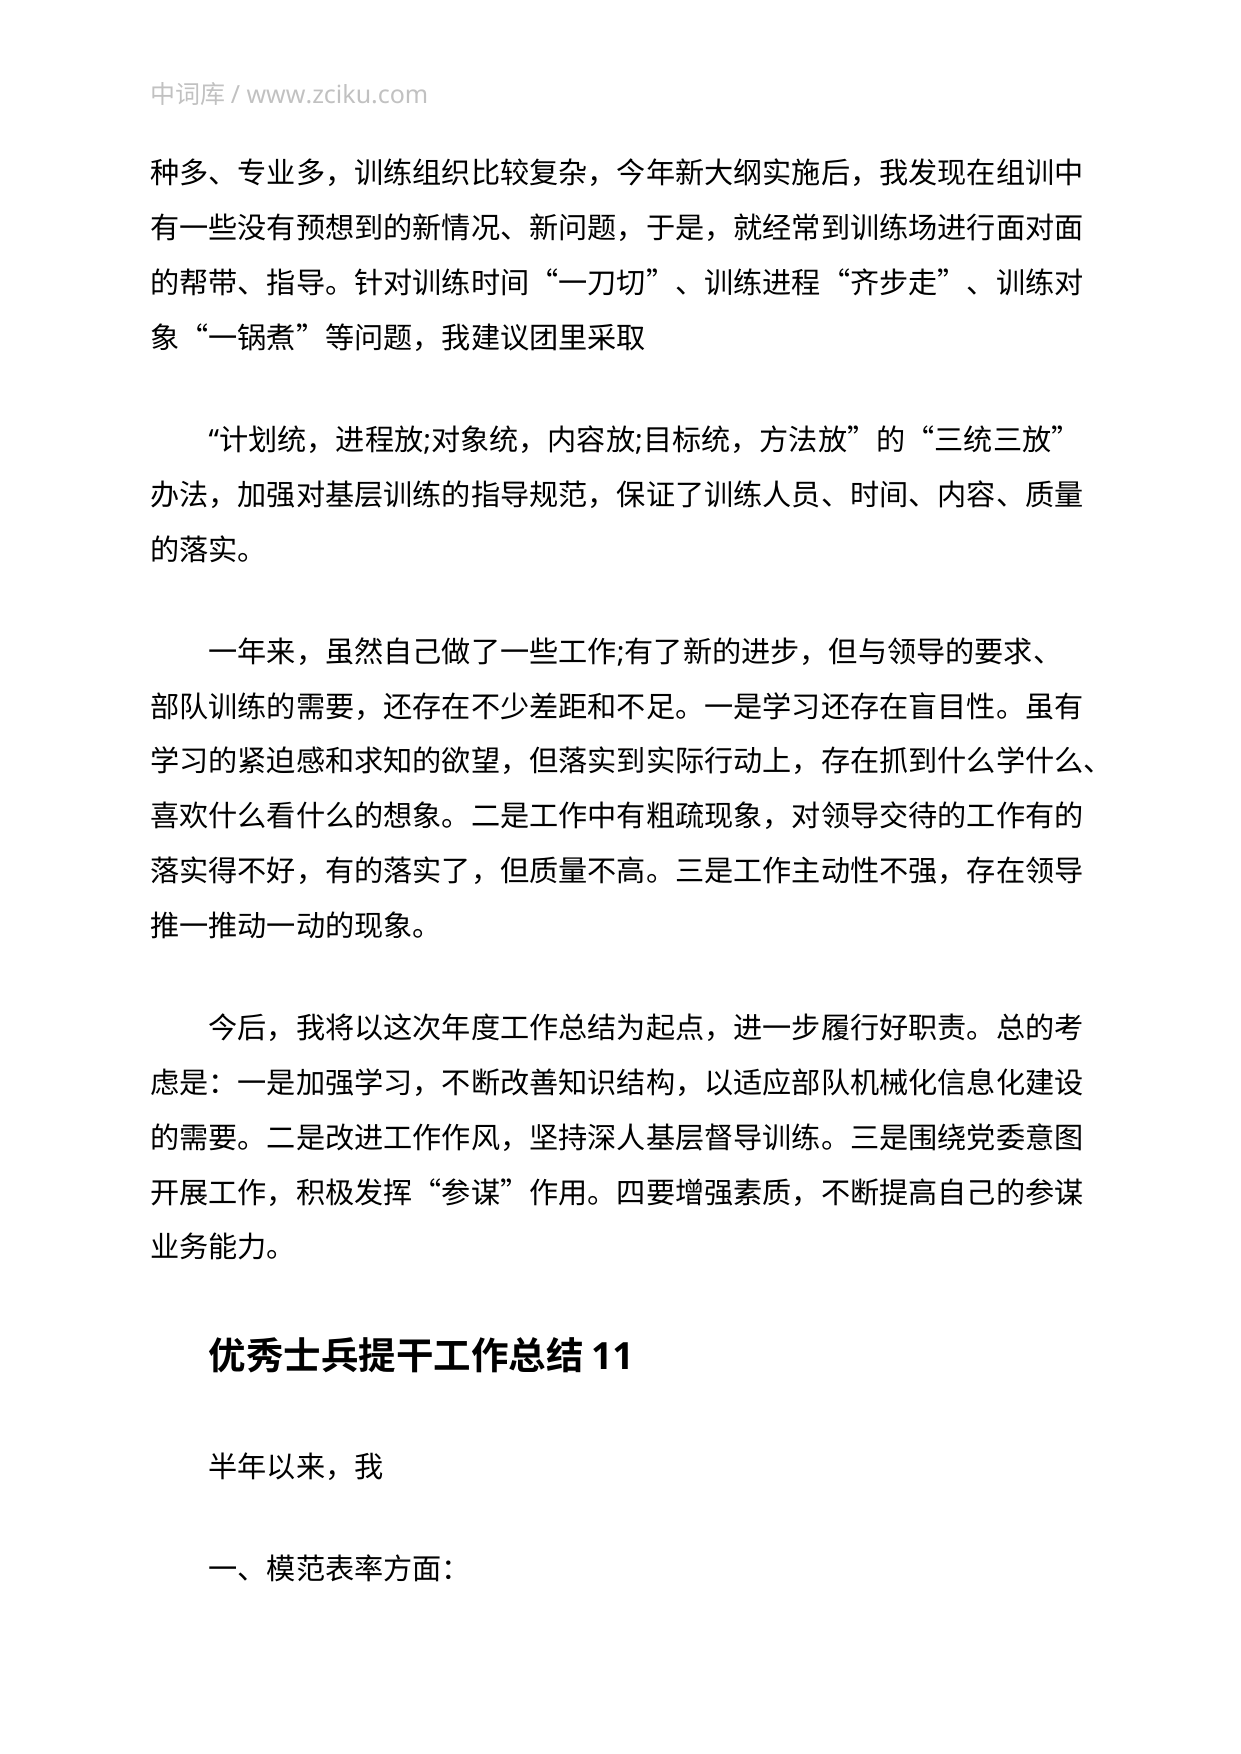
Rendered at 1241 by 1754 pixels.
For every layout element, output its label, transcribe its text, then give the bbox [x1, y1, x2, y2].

text 一年来，虽然自己做了一些工作;有了新的进步，但与领导的要求、部队训练的需要，还存在不少差距和不足。一是学习还存在盲目性。虽有学习的紧迫感和求知的欲望，但落实到实际行动上，存在抓到什么学什么、喜欢什么看什么的想象。二是工作中有粗疏现象，对领导交待的工作有的落实得不好，有的落实了，但质量不高。三是工作主动性不强，存在领导推一推动一动的现象。 [150, 628, 1090, 945]
text 半年以来，我 [150, 1443, 1090, 1486]
text 今后，我将以这次年度工作总结为起点，进一步履行好职责。总的考虑是：一是加强学习，不断改善知识结构，以适应部队机械化信息化建设的需要。二是改进工作作风，坚持深人基层督导训练。三是围绕党委意图开展工作，积极发挥“参谋”作用。四要增强素质，不断提高自己的参谋业务能力。 [150, 1004, 1090, 1266]
text “计划统，进程放;对象统，内容放;目标统，方法放”的“三统三放”办法，加强对基层训练的指导规范，保证了训练人员、时间、内容、质量的落实。 [150, 416, 1090, 569]
text 一、模范表率方面： [150, 1545, 1090, 1587]
text 优秀士兵提干工作总结11 [150, 1326, 1090, 1380]
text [150, 150, 1090, 357]
